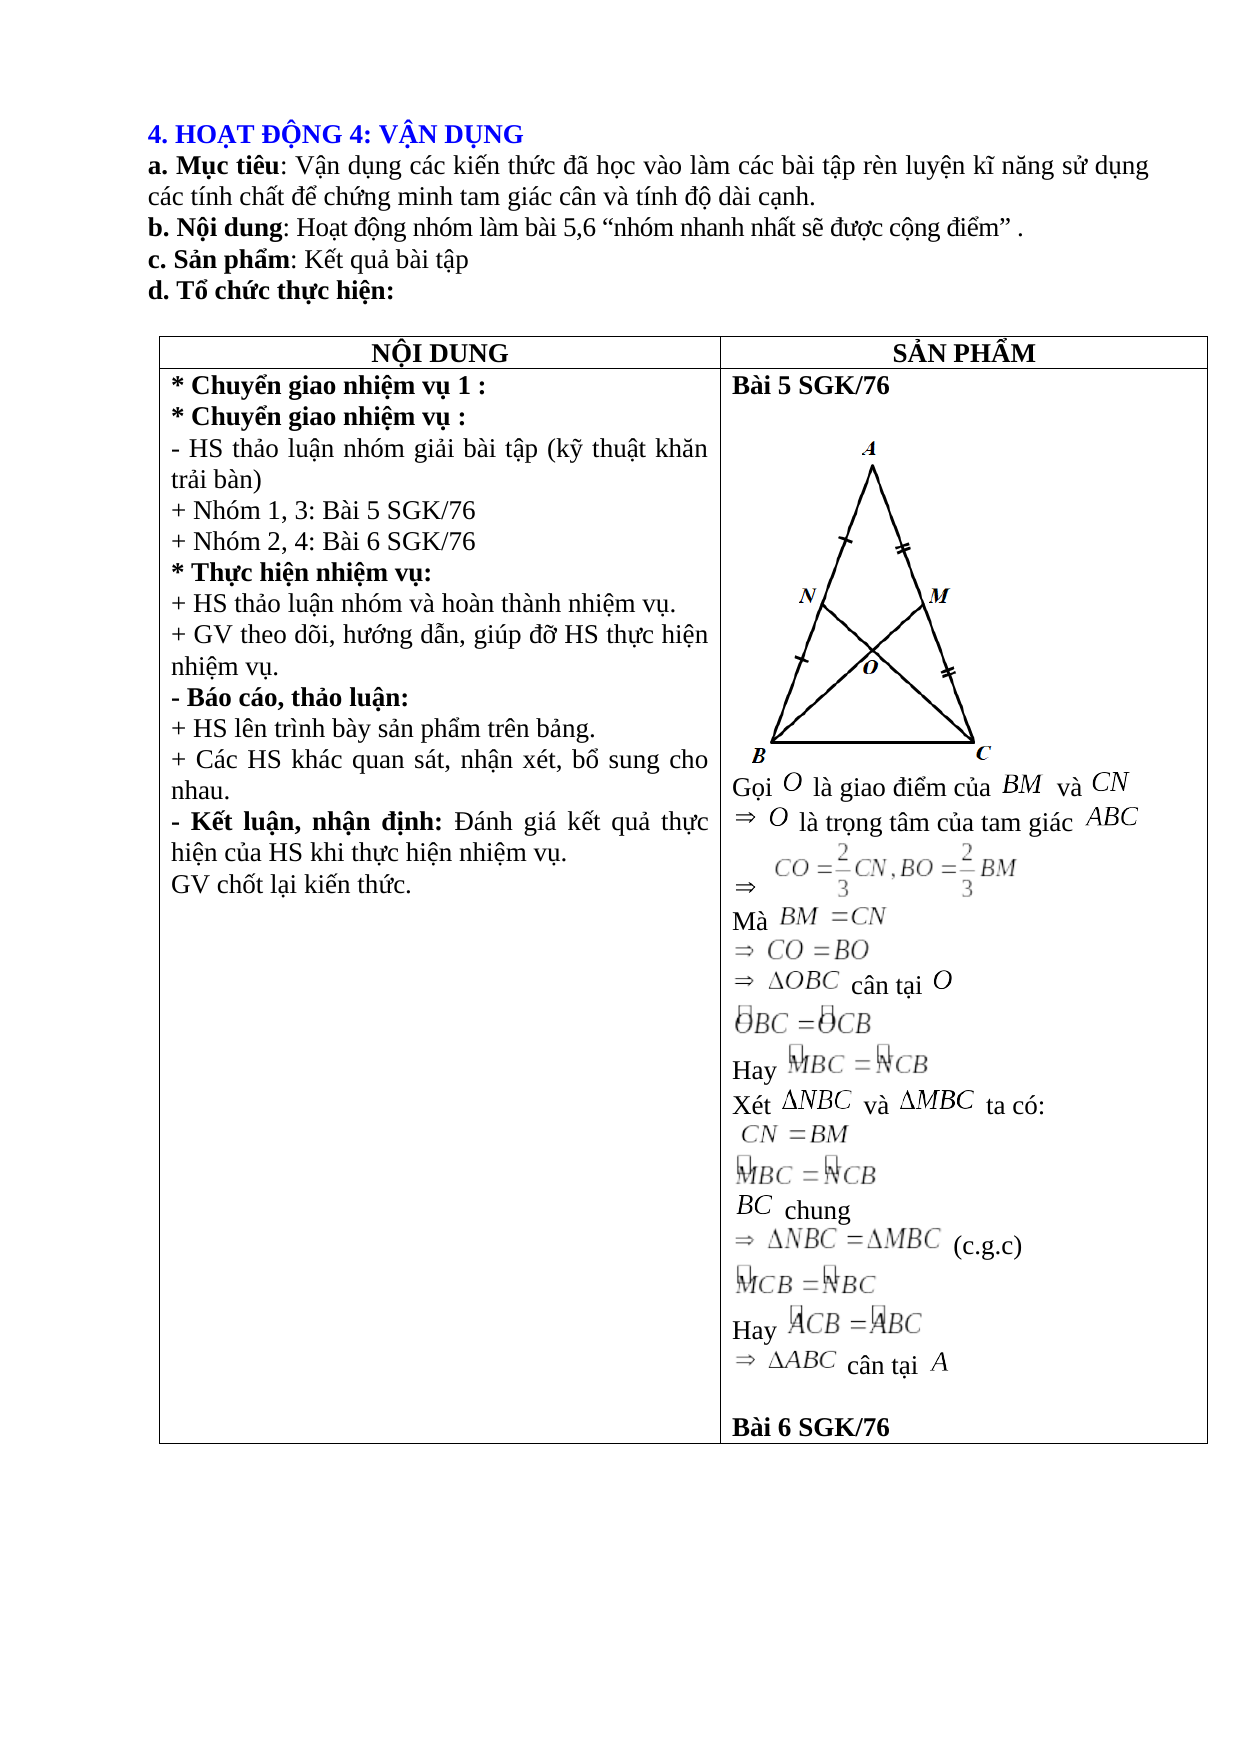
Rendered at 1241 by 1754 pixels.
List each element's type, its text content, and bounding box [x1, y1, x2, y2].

table_header SẢN PHẨM [721, 337, 1207, 368]
table_header NỘI DUNG [160, 337, 720, 368]
text b. Nội dung: Hoạt động nhóm làm bài 5,6 “nhóm nhanh nhất sẽ được cộng điểm” . [148, 212, 1152, 243]
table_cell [721, 369, 1207, 1443]
text d. Tổ chức thực hiện: [148, 274, 1152, 305]
picture [731, 431, 1006, 768]
text 4. HOẠT ĐỘNG 4: VẬN DỤNG [148, 118, 1152, 149]
text c. Sản phẩm: Kết quả bài tập [148, 243, 1152, 274]
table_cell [160, 369, 720, 1443]
text a. Mục tiêu: Vận dụng các kiến thức đã học vào làm các bài tập rèn luyện kĩ năng sử dụng các tính chất để chứng minh tam giác cân và tính độ dài cạnh. [148, 149, 1152, 212]
